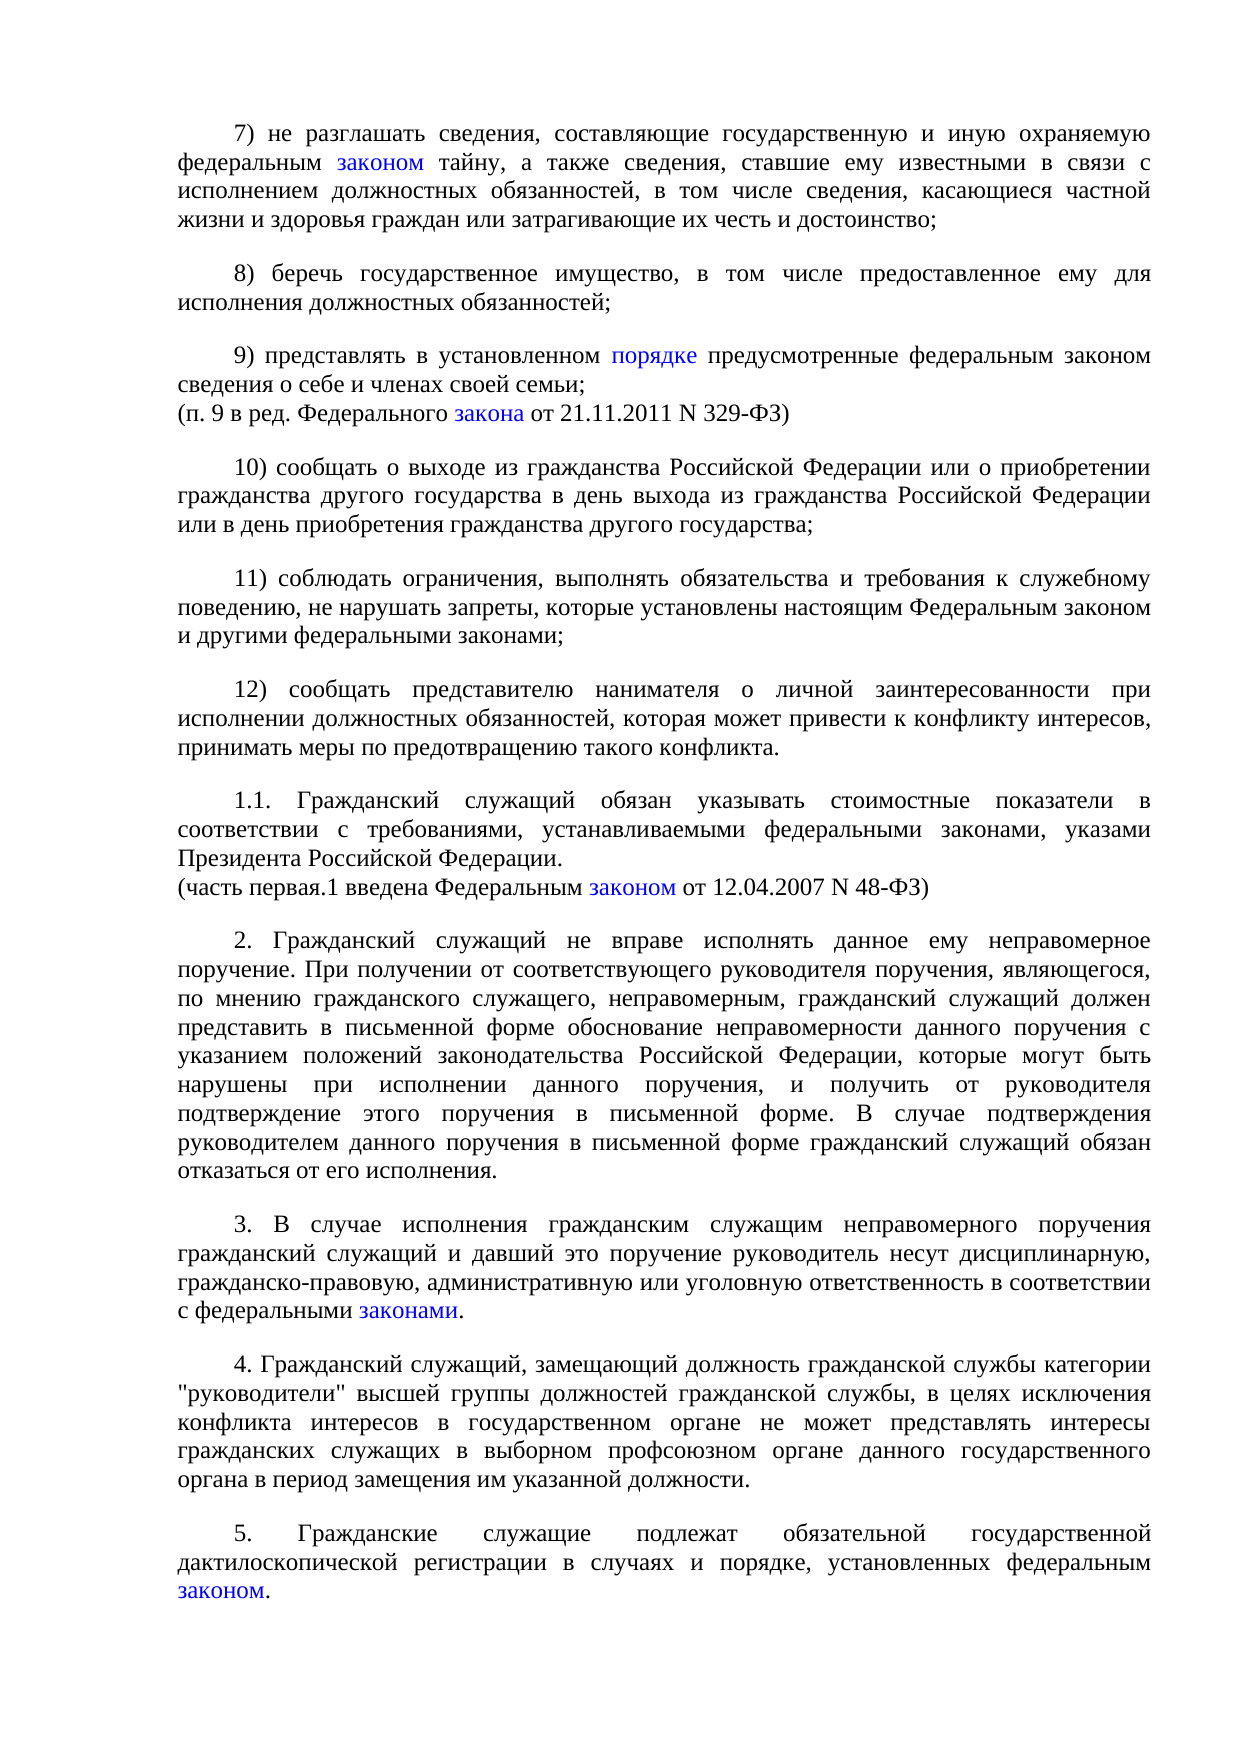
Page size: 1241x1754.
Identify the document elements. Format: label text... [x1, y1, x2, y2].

text 12) сообщать представителю нанимателя о личной заинтересованности при исполнении должностных обязанностей, которая может привести к конфликту интересов, принимать меры по предотвращению такого конфликта. [177, 674, 1152, 761]
text 2. Гражданский служащий не вправе исполнять данное ему неправомерное поручение. При получении от соответствующего руководителя поручения, являющегося, по мнению гражданского служащего, неправомерным, гражданский служащий должен представить в письменной форме обоснование неправомерности данного поручения с указанием положений законодательства Российской Федерации, которые могут быть нарушены при исполнении данного поручения, и получить от руководителя подтверждение этого поручения в письменной форме. В случае подтверждения руководителем данного поручения в письменной форме гражданский служащий обязан отказаться от его исполнения. [177, 926, 1152, 1184]
text 7) не разглашать сведения, составляющие государственную и иную охраняемую федеральным законом тайну, а также сведения, ставшие ему известными в связи с исполнением должностных обязанностей, в том числе сведения, касающиеся частной жизни и здоровья граждан или затрагивающие их честь и достоинство; [177, 118, 1152, 233]
text 10) сообщать о выходе из гражданства Российской Федерации или о приобретении гражданства другого государства в день выхода из гражданства Российской Федерации или в день приобретения гражданства другого государства; [177, 452, 1152, 538]
text 5. Гражданские служащие подлежат обязательной государственной дактилоскопической регистрации в случаях и порядке, установленных федеральным законом. [177, 1518, 1152, 1604]
text 11) соблюдать ограничения, выполнять обязательства и требования к служебному поведению, не нарушать запреты, которые установлены настоящим Федеральным законом и другими федеральными законами; [177, 563, 1152, 649]
text (часть первая.1 введена Федеральным законом от 12.04.2007 N 48-ФЗ) [177, 872, 1152, 901]
text 9) представлять в установленном порядке предусмотренные федеральным законом сведения о себе и членах своей семьи; [177, 341, 1152, 398]
text 1.1. Гражданский служащий обязан указывать стоимостные показатели в соответствии с требованиями, устанавливаемыми федеральными законами, указами Президента Российской Федерации. [177, 786, 1152, 872]
text 8) беречь государственное имущество, в том числе предоставленное ему для исполнения должностных обязанностей; [177, 258, 1152, 316]
text (п. 9 в ред. Федерального закона от 21.11.2011 N 329-ФЗ) [177, 398, 1152, 427]
text 3. В случае исполнения гражданским служащим неправомерного поручения гражданский служащий и давший это поручение руководитель несут дисциплинарную, гражданско-правовую, административную или уголовную ответственность в соответствии с федеральными законами. [177, 1209, 1152, 1324]
text 4. Гражданский служащий, замещающий должность гражданской службы категории "руководители" высшей группы должностей гражданской службы, в целях исключения конфликта интересов в государственном органе не может представлять интересы гражданских служащих в выборном профсоюзном органе данного государственного органа в период замещения им указанной должности. [177, 1349, 1152, 1493]
